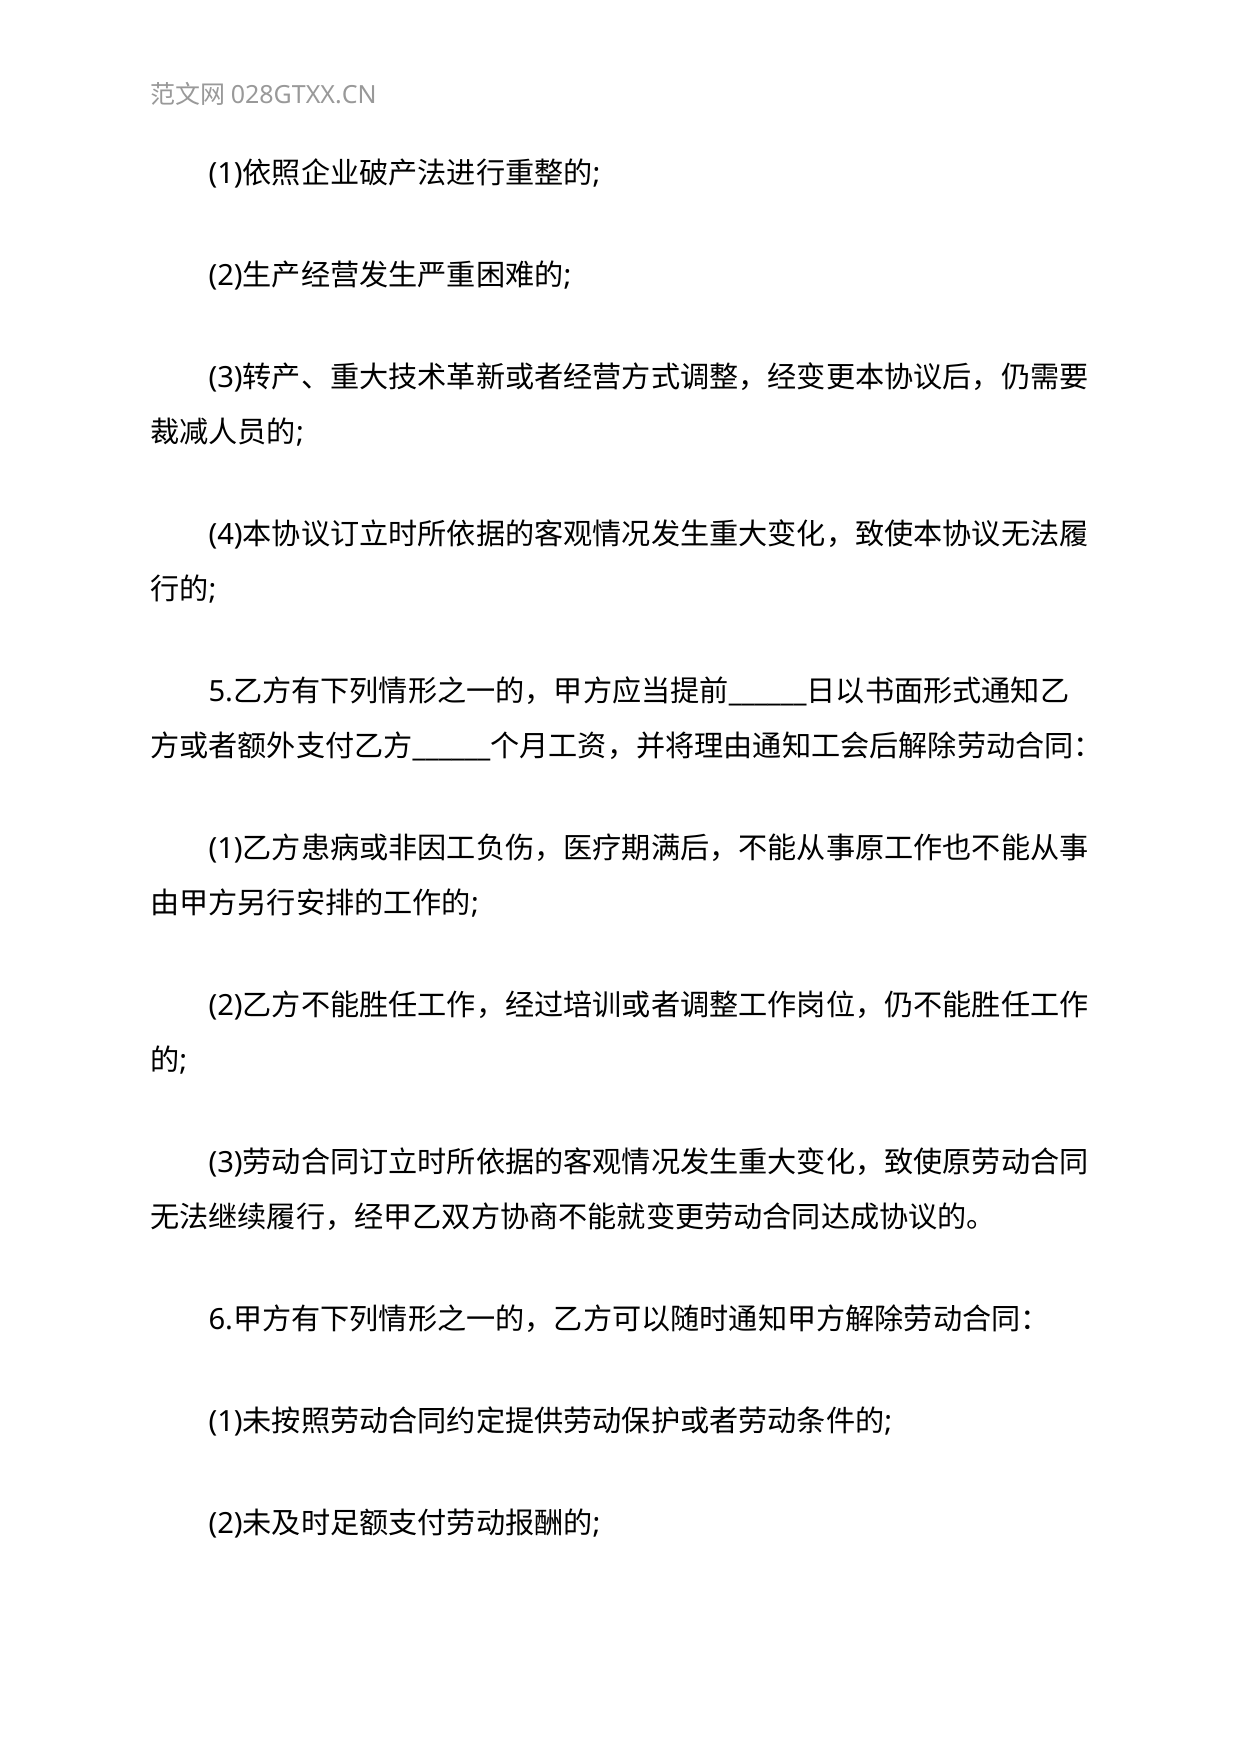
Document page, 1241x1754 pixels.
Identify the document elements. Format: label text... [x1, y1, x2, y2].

text (4)本协议订立时所依据的客观情况发生重大变化，致使本协议无法履行的; [150, 511, 1090, 608]
text (1)依照企业破产法进行重整的; [150, 150, 1090, 192]
text (2)乙方不能胜任工作，经过培训或者调整工作岗位，仍不能胜任工作的; [150, 982, 1090, 1079]
text (1)乙方患病或非因工负伤，医疗期满后，不能从事原工作也不能从事由甲方另行安排的工作的; [150, 825, 1090, 922]
text 5.乙方有下列情形之一的，甲方应当提前______日以书面形式通知乙方或者额外支付乙方______个月工资，并将理由通知工会后解除劳动合同： [150, 668, 1090, 765]
text (3)转产、重大技术革新或者经营方式调整，经变更本协议后，仍需要裁减人员的; [150, 354, 1090, 451]
text (1)未按照劳动合同约定提供劳动保护或者劳动条件的; [150, 1398, 1090, 1440]
text (2)生产经营发生严重困难的; [150, 252, 1090, 294]
text (3)劳动合同订立时所依据的客观情况发生重大变化，致使原劳动合同无法继续履行，经甲乙双方协商不能就变更劳动合同达成协议的。 [150, 1139, 1090, 1236]
text (2)未及时足额支付劳动报酬的; [150, 1499, 1090, 1542]
text 6.甲方有下列情形之一的，乙方可以随时通知甲方解除劳动合同： [150, 1296, 1090, 1338]
